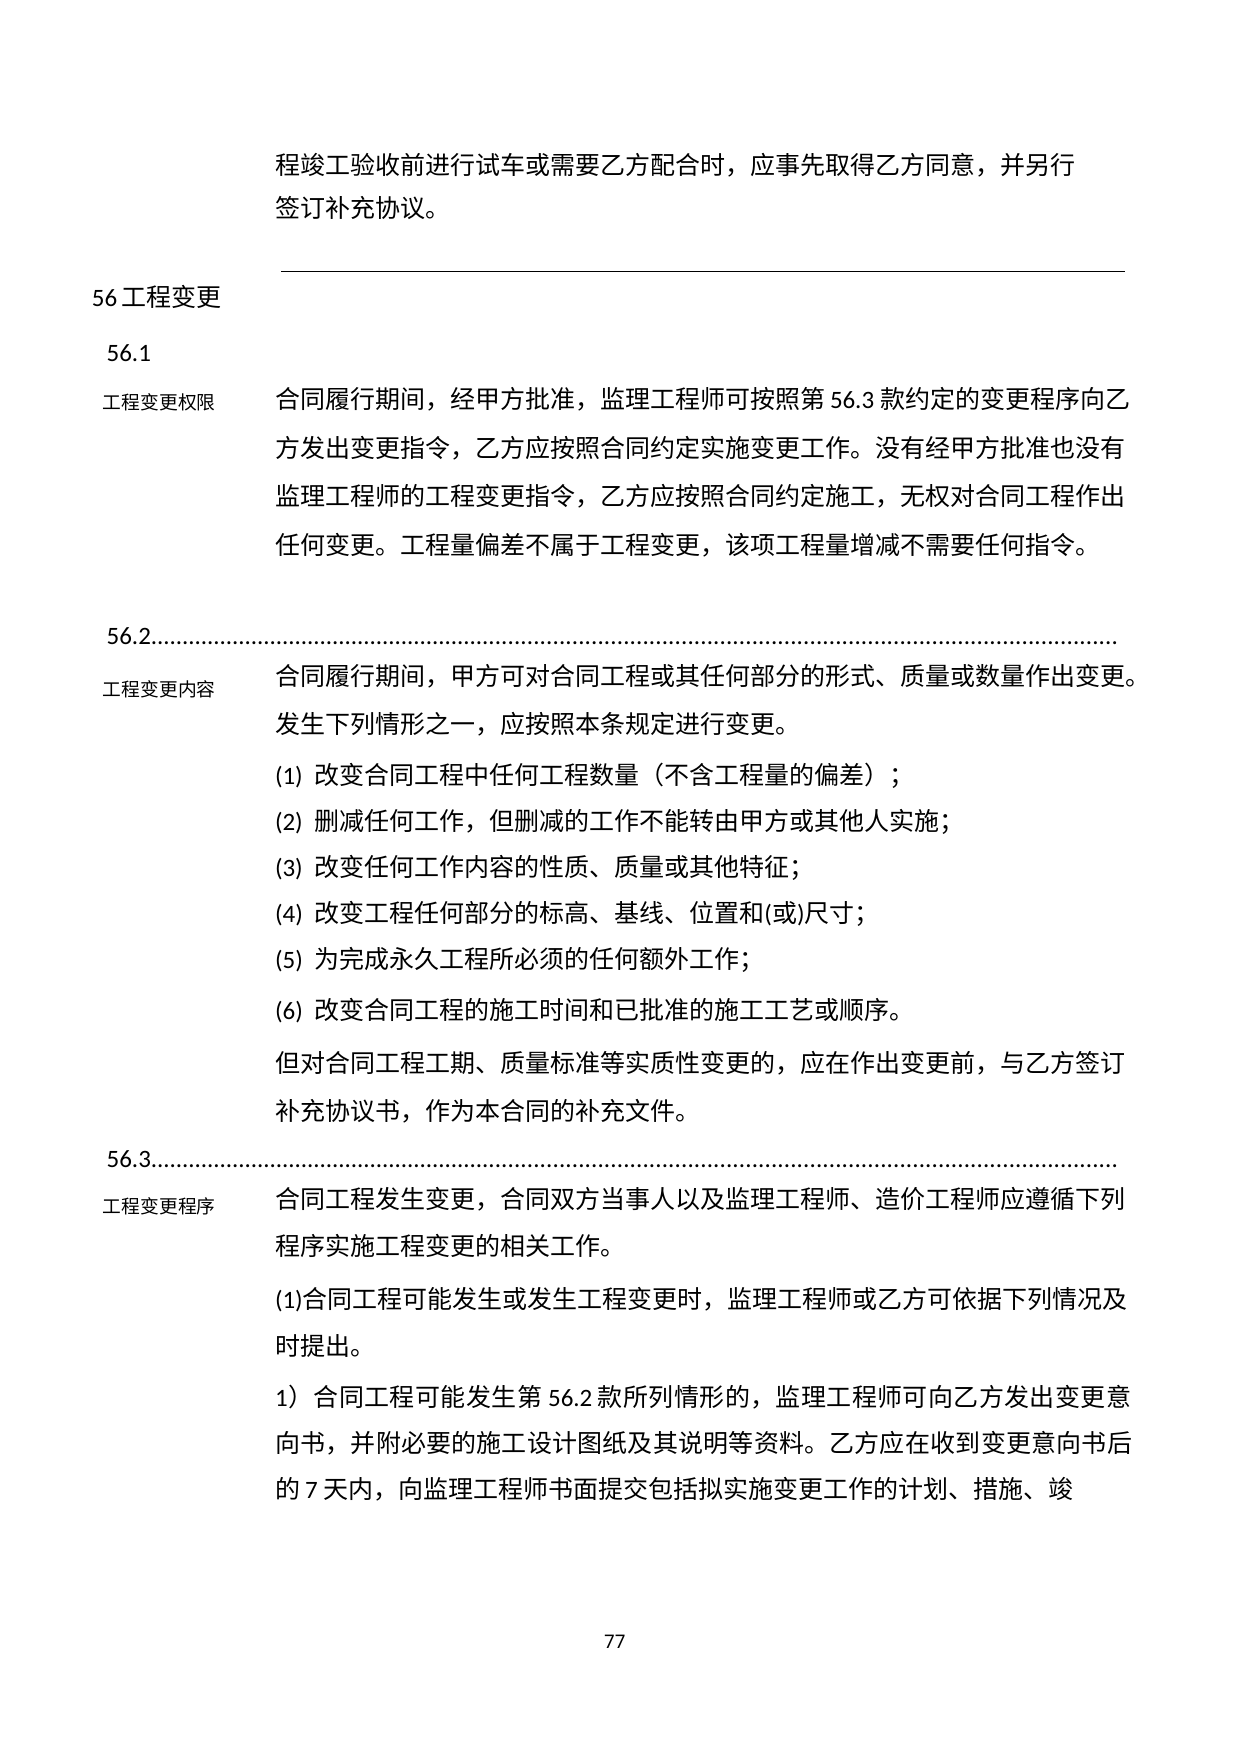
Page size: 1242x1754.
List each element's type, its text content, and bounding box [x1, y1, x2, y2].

text (2) 删减任何工作，但删减的工作不能转由甲方或其他人实施； [275, 802, 1137, 838]
text 工程变更内容 [103, 675, 220, 702]
text 合同履行期间，经甲方批准，监理工程师可按照第56.3 款约定的变更程序向乙方发出变更指令，乙方应按照合同约定实施变更工作。没有经甲方批准也没有监理工程师的工程变更指令，乙方应按照合同约定施工，无权对合同工程作出任何变更。工程量偏差不属于工程变更，该项工程量增减不需要任何指令。 [275, 370, 1132, 564]
text 1）合同工程可能发生第56.2款所列情形的，监理工程师可向乙方发出变更意向书，并附必要的施工设计图纸及其说明等资料。乙方应在收到变更意向书后的7 天内，向监理工程师书面提交包括拟实施变更工作的计划、措施、竣 [275, 1377, 1133, 1506]
text (1)合同工程可能发生或发生工程变更时，监理工程师或乙方可依据下列情况及时提出。 [275, 1280, 1132, 1363]
text (6) 改变合同工程的施工时间和已批准的施工工艺或顺序。 [275, 980, 1132, 1029]
text (4) 改变工程任何部分的标高、基线、位置和(或)尺寸； [275, 894, 1137, 930]
text 工程变更程序 [103, 1192, 220, 1219]
text (1) 改变合同工程中任何工程数量（不含工程量的偏差）； [275, 755, 1137, 792]
text 签订补充协议。 [275, 188, 1137, 224]
text (5) 为完成永久工程所必须的任何额外工作； [275, 940, 1137, 976]
text 但对合同工程工期、质量标准等实质性变更的，应在作出变更前，与乙方签订补充协议书，作为本合同的补充文件。 [275, 1033, 1132, 1130]
text 程竣工验收前进行试车或需要乙方配合时，应事先取得乙方同意，并另行 [275, 142, 1137, 176]
text 合同工程发生变更，合同双方当事人以及监理工程师、造价工程师应遵循下列程序实施工程变更的相关工作。 [275, 1179, 1132, 1262]
text 工程变更权限 [103, 388, 220, 415]
text (3) 改变任何工作内容的性质、质量或其他特征； [275, 848, 1137, 884]
text 56 工程变更 [92, 277, 1137, 314]
text 56.3 [106, 1144, 1137, 1172]
text 56.1 [106, 337, 215, 368]
text 合同履行期间，甲方可对合同工程或其任何部分的形式、质量或数量作出变更。发生下列情形之一，应按照本条规定进行变更。 [275, 657, 1132, 740]
text 56.2 [106, 621, 1137, 649]
